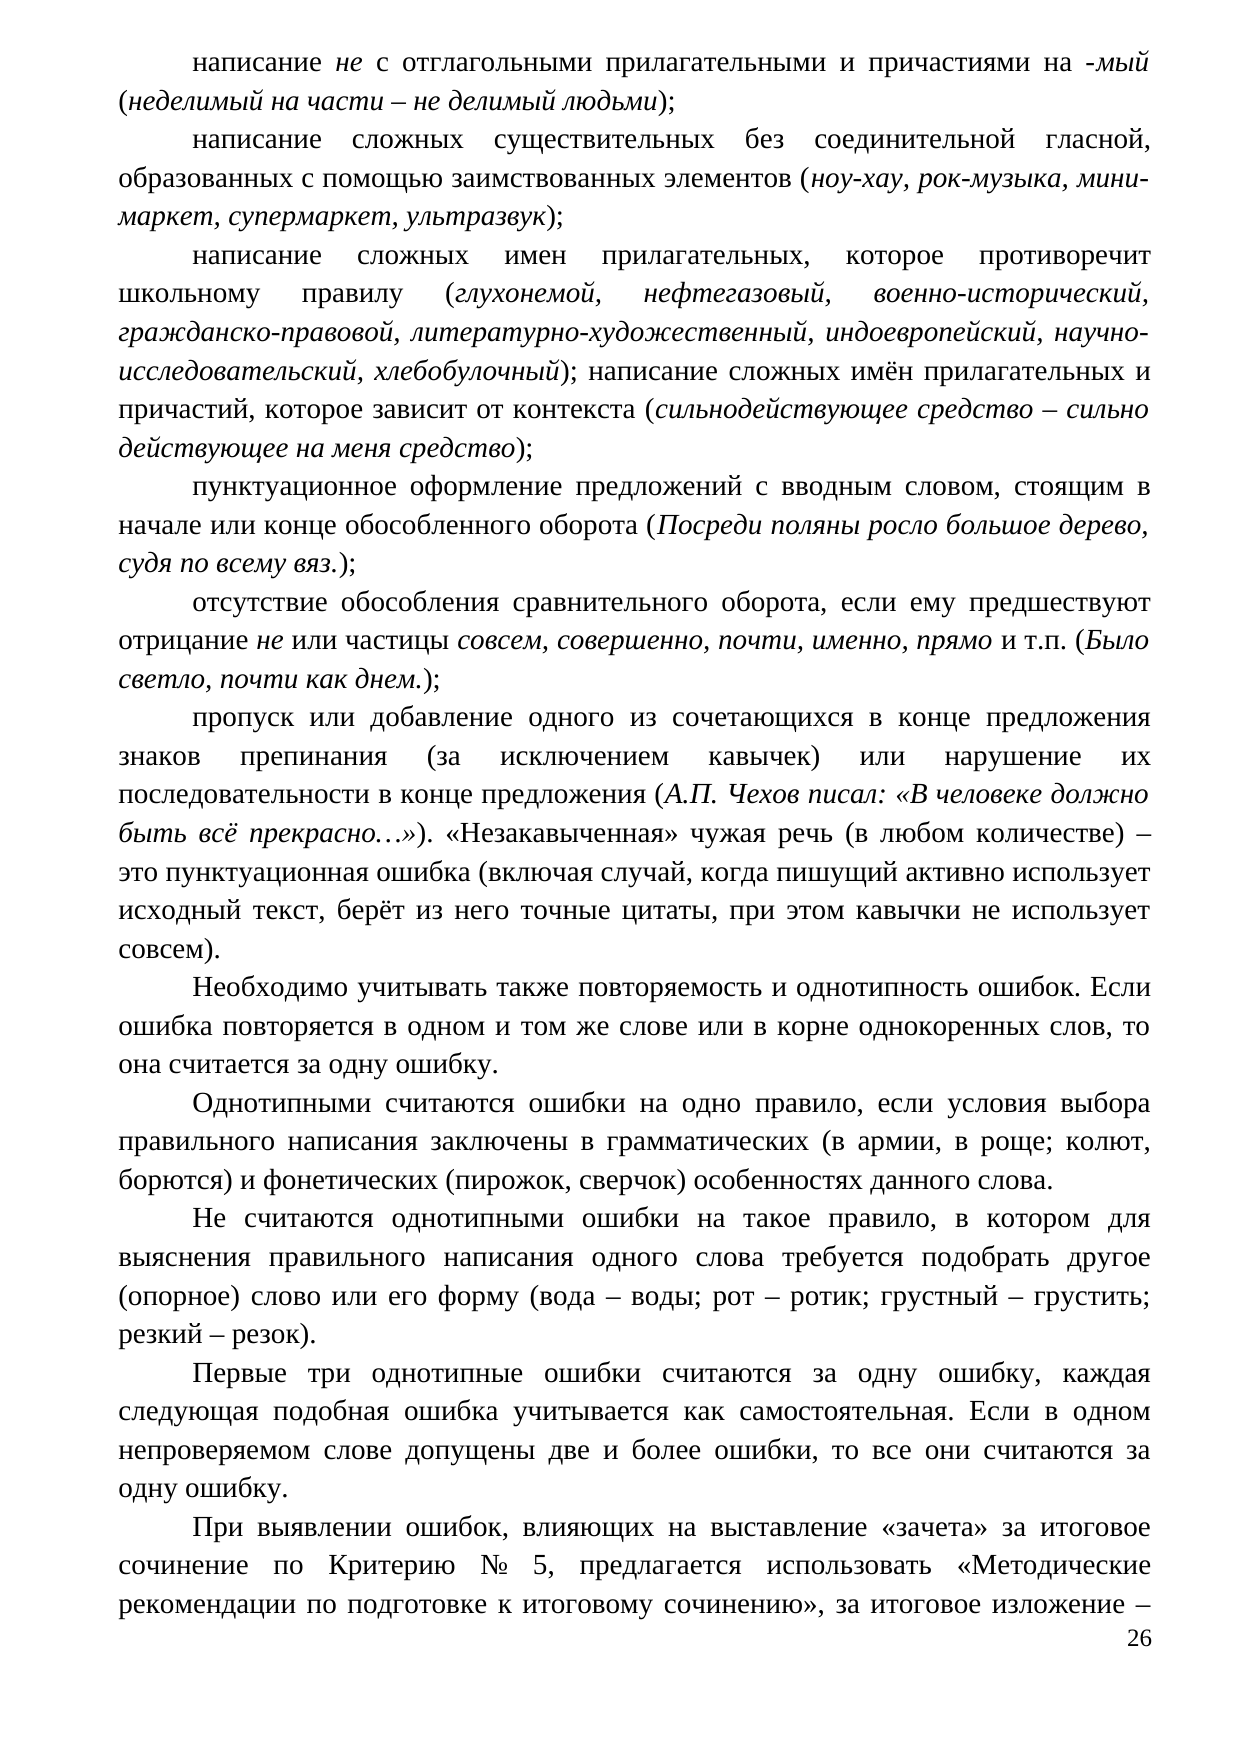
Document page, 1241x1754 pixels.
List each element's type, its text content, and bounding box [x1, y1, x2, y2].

text написание не с отглагольными прилагательными и причастиями на -мый (неделимый на части – не делимый людьми); [118, 44, 1152, 116]
text Не считаются однотипными ошибки на такое правило, в котором для выяснения правильного написания одного слова требуется подобрать другое (опорное) слово или его форму (вода – воды; рот – ротик; грустный – грустить; резкий – резок). [118, 1201, 1152, 1350]
text написание сложных существительных без соединительной гласной, образованных с помощью заимствованных элементов (ноу-хау, рок-музыка, мини-маркет, супермаркет, ультразвук); [118, 121, 1152, 232]
text Необходимо учитывать также повторяемость и однотипность ошибок. Если ошибка повторяется в одном и том же слове или в корне однокоренных слов, то она считается за одну ошибку. [118, 969, 1152, 1080]
text Однотипными считаются ошибки на одно правило, если условия выбора правильного написания заключены в грамматических (в армии, в роще; колют, борются) и фонетических (пирожок, сверчок) особенностях данного слова. [118, 1085, 1152, 1196]
text написание сложных имен прилагательных, которое противоречит школьному правилу (глухонемой, нефтегазовый, военно-исторический, гражданско-правовой, литературно-художественный, индоевропейский, научно-исследовательский, хлебобулочный); написание сложных имён прилагательных и причастий, которое зависит от контекста (сильнодействующее средство – сильно действующее на меня средство); [118, 237, 1152, 463]
text отсутствие обособления сравнительного оборота, если ему предшествуют отрицание не или частицы совсем, совершенно, почти, именно, прямо и т.п. (Было светло, почти как днем.); [118, 584, 1152, 694]
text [118, 1509, 1152, 1619]
text Первые три однотипные ошибки считаются за одну ошибку, каждая следующая подобная ошибка учитывается как самостоятельная. Если в одном непроверяемом слове допущены две и более ошибки, то все они считаются за одну ошибку. [118, 1355, 1152, 1504]
text пунктуационное оформление предложений с вводным словом, стоящим в начале или конце обособленного оборота (Посреди поляны росло большое дерево, судя по всему вяз.); [118, 468, 1152, 579]
text пропуск или добавление одного из сочетающихся в конце предложения знаков препинания (за исключением кавычек) или нарушение их последовательности в конце предложения (А.П. Чехов писал: «В человеке должно быть всё прекрасно…»). «Незакавыченная» чужая речь (в любом количестве) – это пунктуационная ошибка (включая случай, когда пишущий активно использует исходный текст, берёт из него точные цитаты, при этом кавычки не использует совсем). [118, 699, 1152, 964]
